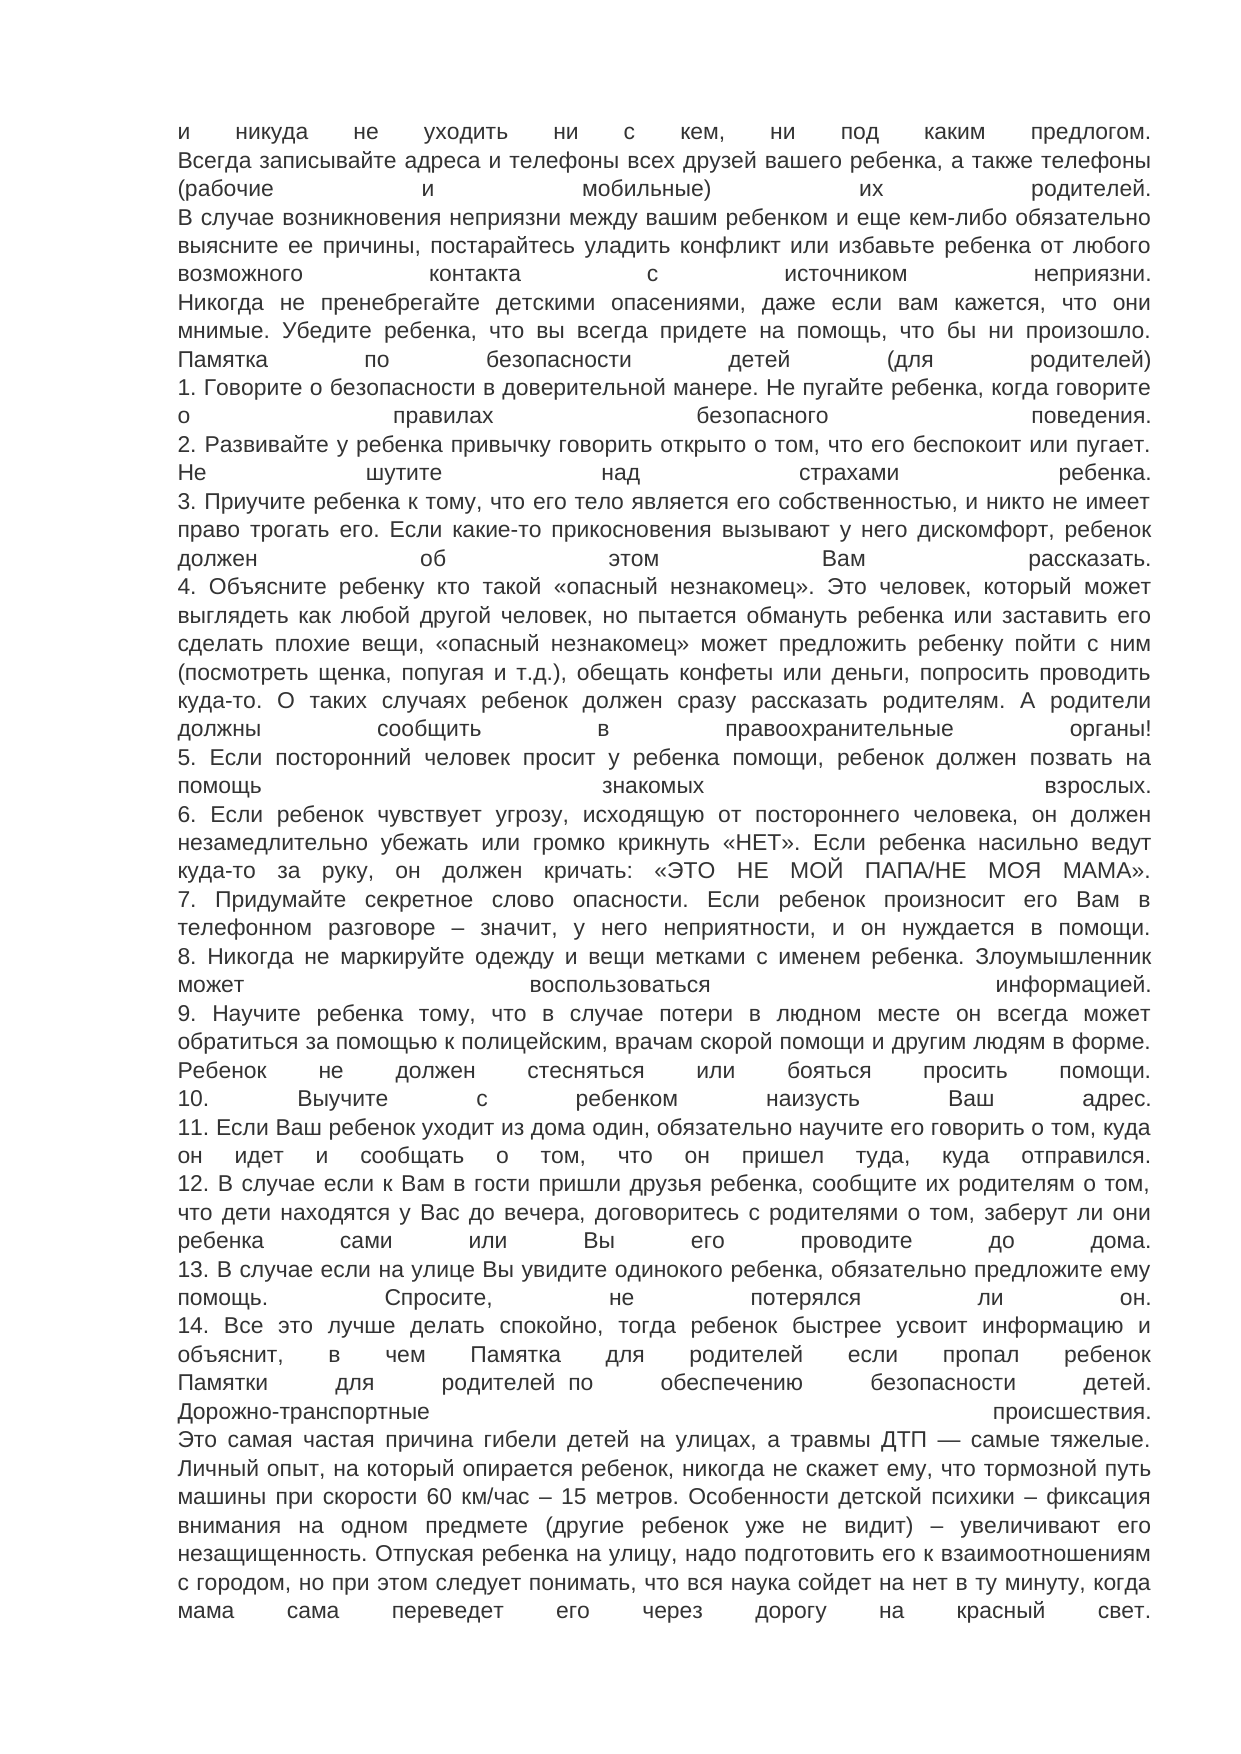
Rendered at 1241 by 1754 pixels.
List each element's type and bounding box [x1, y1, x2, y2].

text [177, 118, 1152, 1623]
